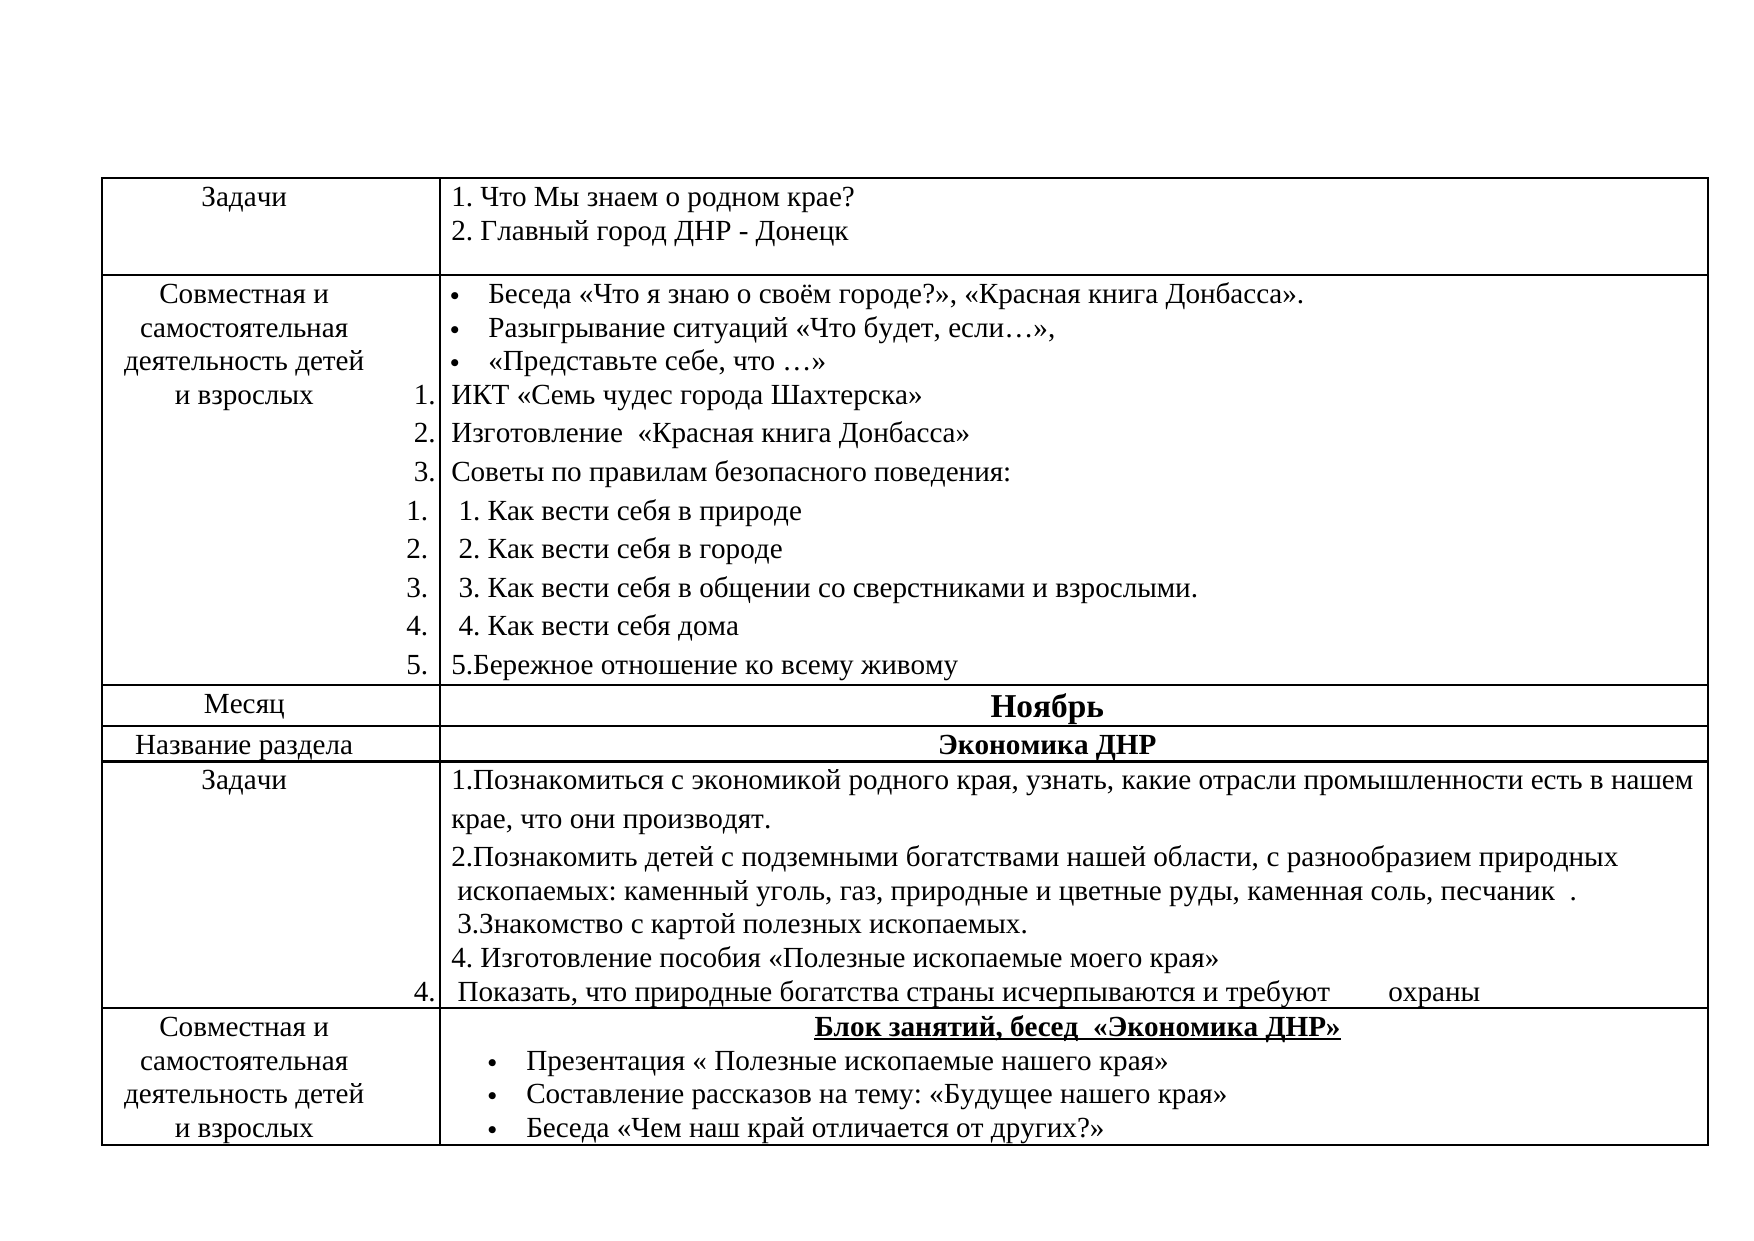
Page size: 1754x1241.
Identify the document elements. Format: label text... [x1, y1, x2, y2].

table_cell Задачи [103, 179, 439, 274]
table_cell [103, 276, 439, 684]
table_cell 1.Познакомиться с экономикой родного края, узнать, какие отрасли промышленности есть в нашем крае, что они производят. 2.Познакомить детей с подземными богатствами нашей области, с разнообразием природных ископаемых: каменный уголь, газ, природные и цветные руды, каменная соль, песчаник . 3.Знакомство с картой полезных ископаемых. 4. Изготовление пособия «Полезные ископаемые моего края» 4. Показать, что природные богатства страны исчерпываются и требуют охраны [441, 763, 1707, 1007]
table_cell 1. Что Мы знаем о родном крае? 2. Главный город ДНР - Донецк [441, 179, 1707, 274]
table_cell Ноябрь [441, 686, 1707, 725]
table_cell Беседа «Что я знаю о своём городе?», «Красная книга Донбасса». Разыгрывание ситуаций «Что будет, если…», «Представьте себе, что …» ИКТ «Семь чудес города Шахтерска» Изготовление «Красная книга Донбасса» Советы по правилам безопасного поведения: 1. Как вести себя в природе 2. Как вести себя в городе 3. Как вести себя в общении со сверстниками и взрослыми. 4. Как вести себя дома 5.Бережное отношение ко всему живому [441, 276, 1707, 684]
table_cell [441, 1009, 1707, 1143]
table_cell Месяц [103, 686, 439, 725]
table_cell Задачи [103, 763, 439, 1007]
table_cell Экономика ДНР [441, 727, 1707, 760]
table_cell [103, 1009, 439, 1143]
table_cell Название раздела [103, 727, 439, 760]
